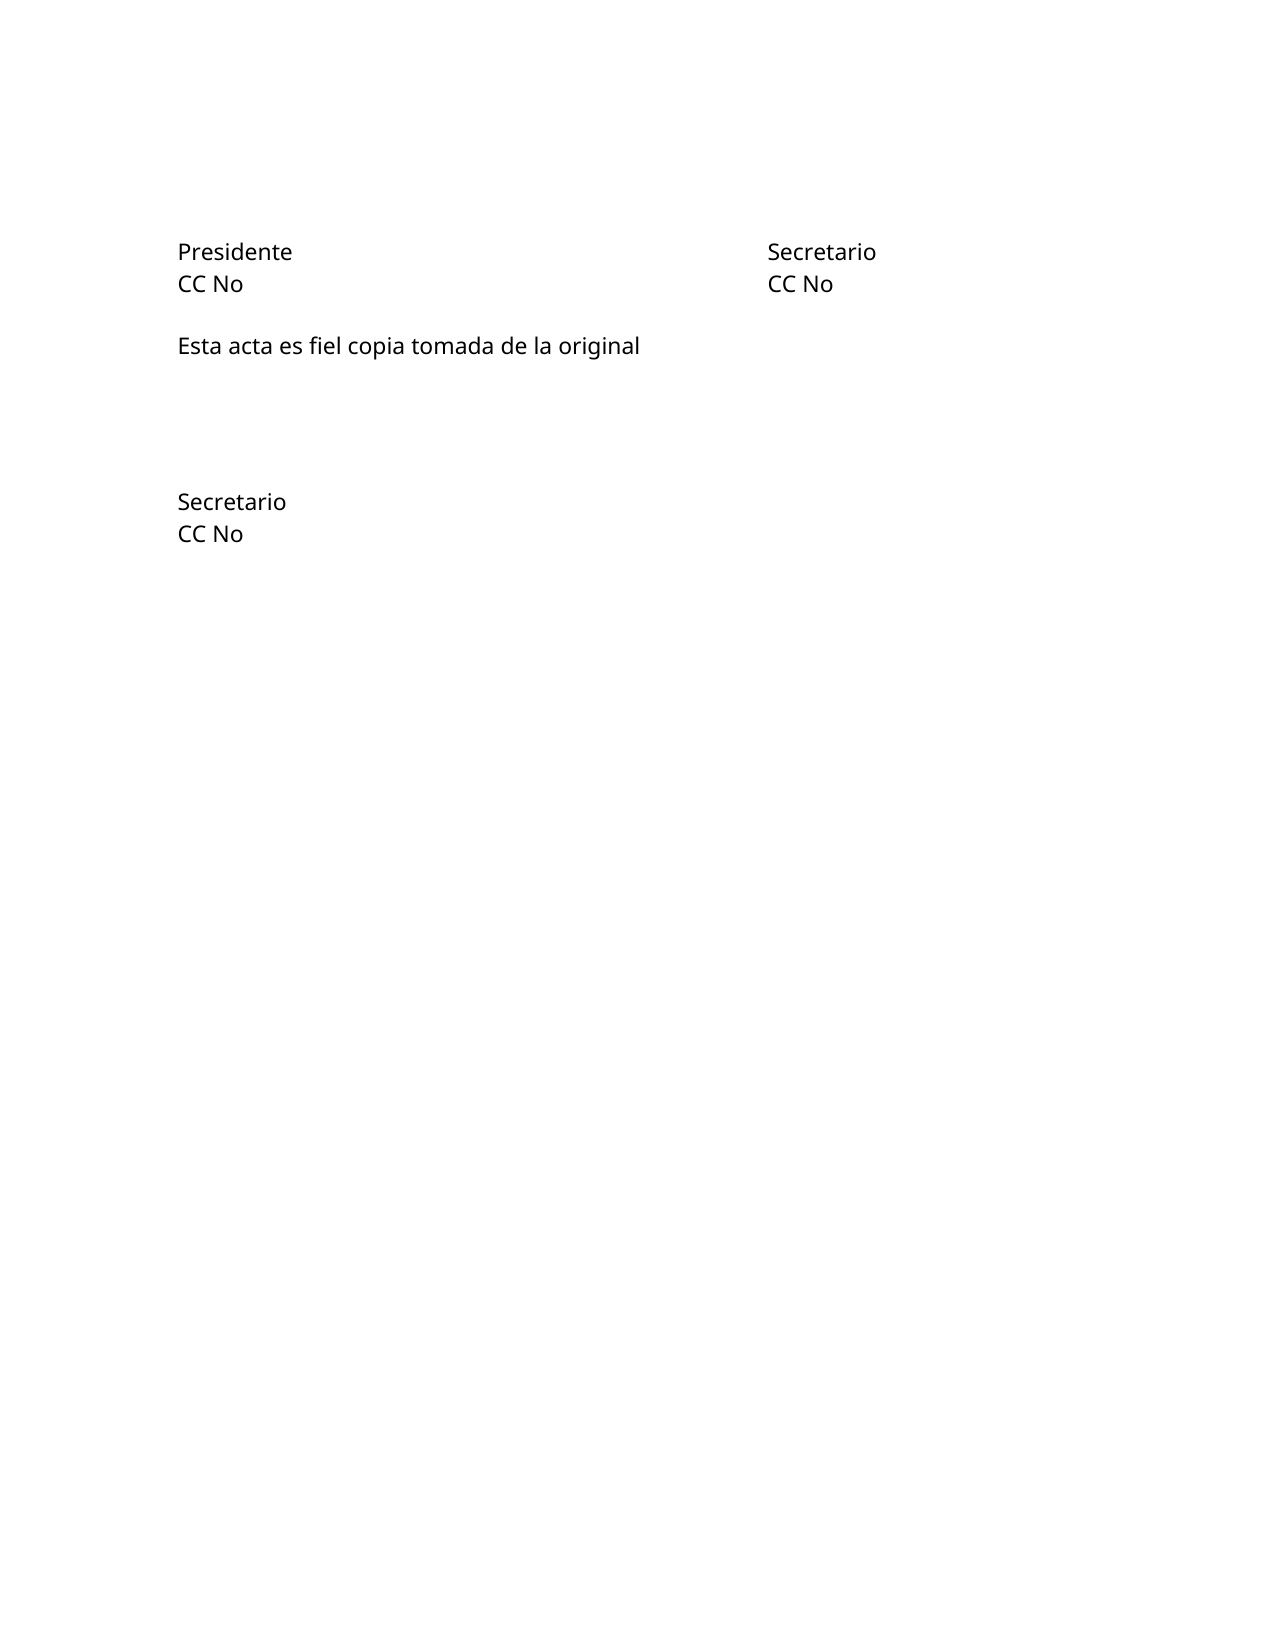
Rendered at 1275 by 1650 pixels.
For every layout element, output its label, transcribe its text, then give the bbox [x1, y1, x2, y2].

text Esta acta es fiel copia tomada de la original [177, 330, 1098, 361]
text Secretario [177, 486, 1098, 517]
text CC No [177, 517, 1098, 549]
text CC No CC No [177, 267, 1098, 299]
text Presidente Secretario [177, 236, 1098, 267]
